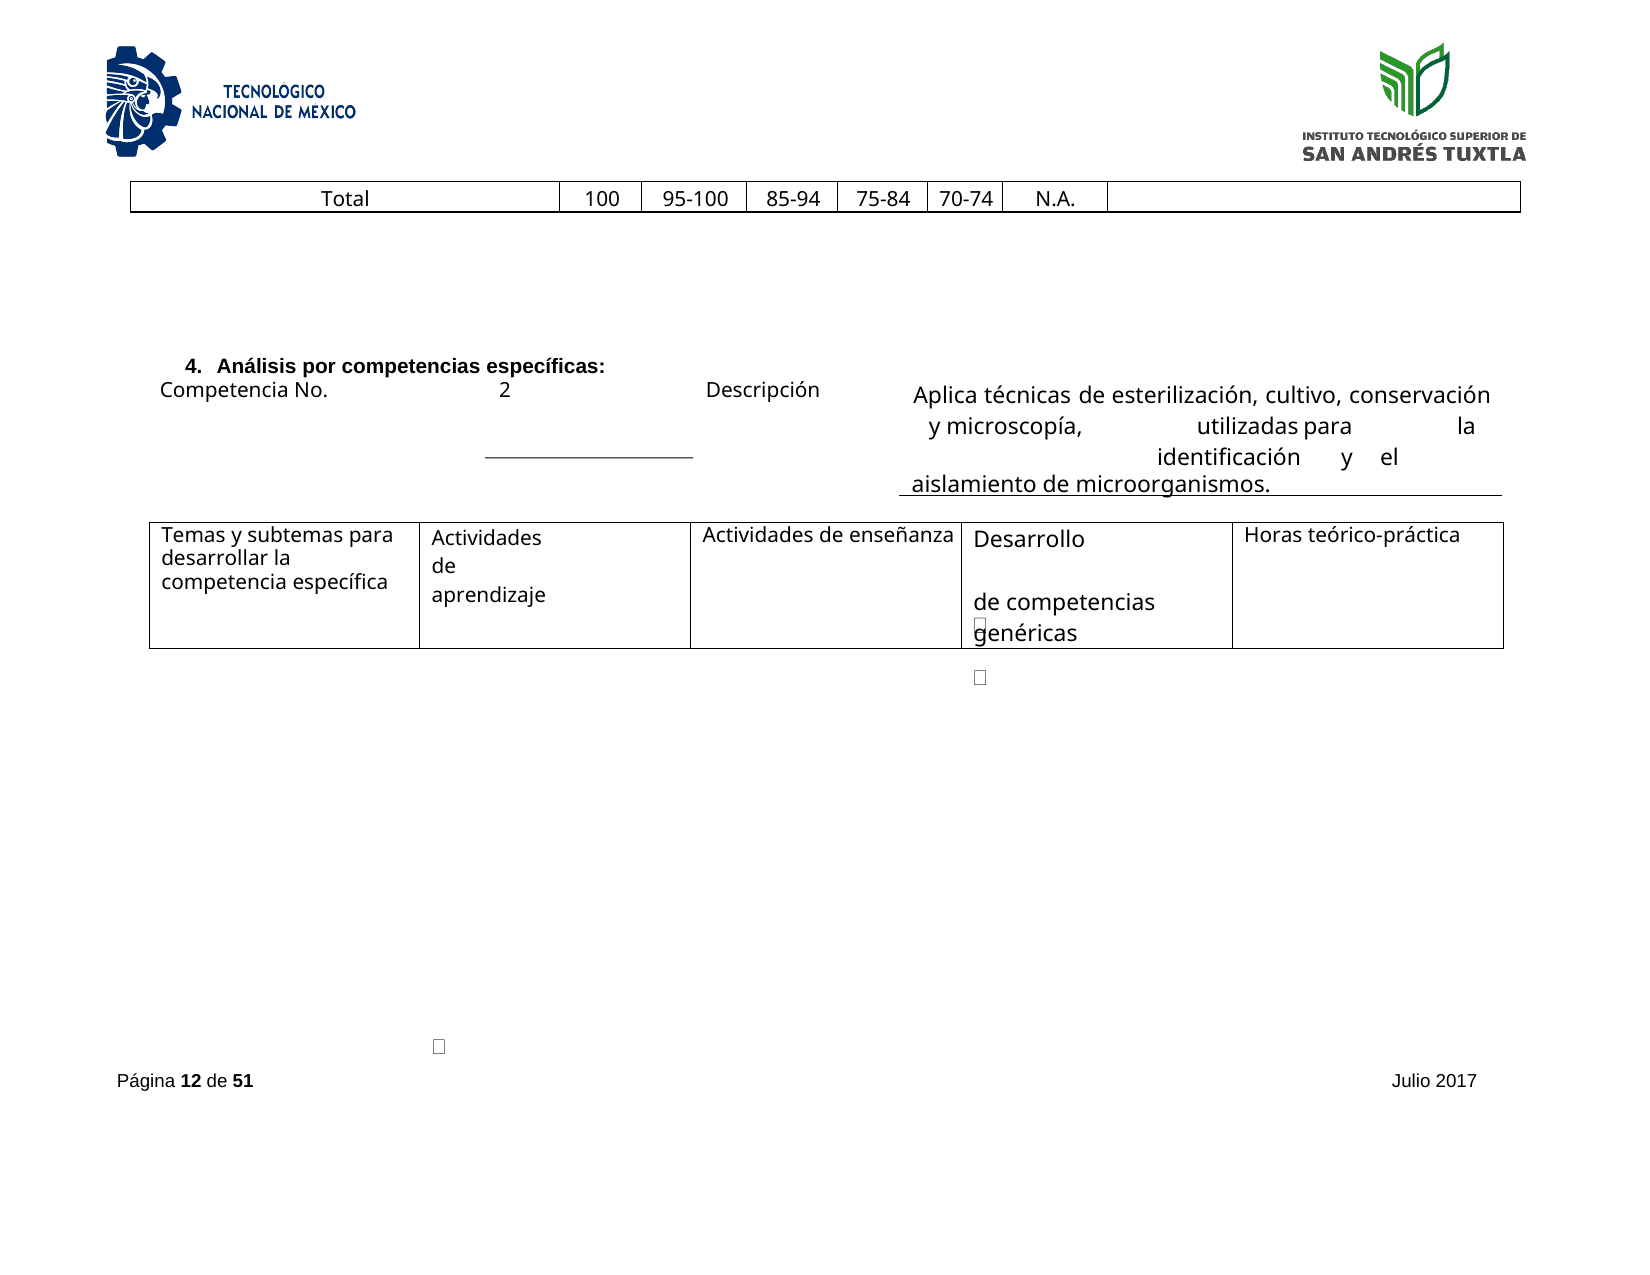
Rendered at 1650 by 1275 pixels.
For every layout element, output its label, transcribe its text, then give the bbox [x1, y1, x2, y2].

picture [430, 1033, 465, 1059]
picture [1303, 42, 1526, 161]
table_header Desarrollo de competencias genéricas [962, 523, 1232, 648]
table_header 2 [410, 379, 608, 498]
table_header N.A. [1003, 182, 1107, 211]
table_header Competencia No. [139, 379, 409, 498]
table_header Total [131, 182, 559, 211]
table_header 75-84 [838, 182, 927, 211]
table_header 100 [560, 182, 641, 211]
picture [96, 42, 365, 161]
table_header 95-100 [642, 182, 746, 211]
table_header [1108, 182, 1520, 211]
table_header 85-94 [747, 182, 837, 211]
table_header 70-74 [928, 182, 1002, 211]
table_header Actividades de aprendizaje [420, 523, 690, 648]
table_header Aplica técnicas de esterilización, cultivo, conservación y microscopía, utilizadas para la identificación y el aislamiento de microorganismos. [863, 379, 1512, 498]
table_header Actividades de enseñanza [691, 523, 961, 648]
table_header Temas y subtemas para desarrollar la competencia específica [150, 523, 419, 648]
picture [971, 664, 1007, 690]
table_header Horas teórico-práctica [1233, 523, 1503, 648]
table_header Descripción [608, 379, 863, 498]
text 4. Análisis por competencias específicas: [185, 354, 1554, 378]
